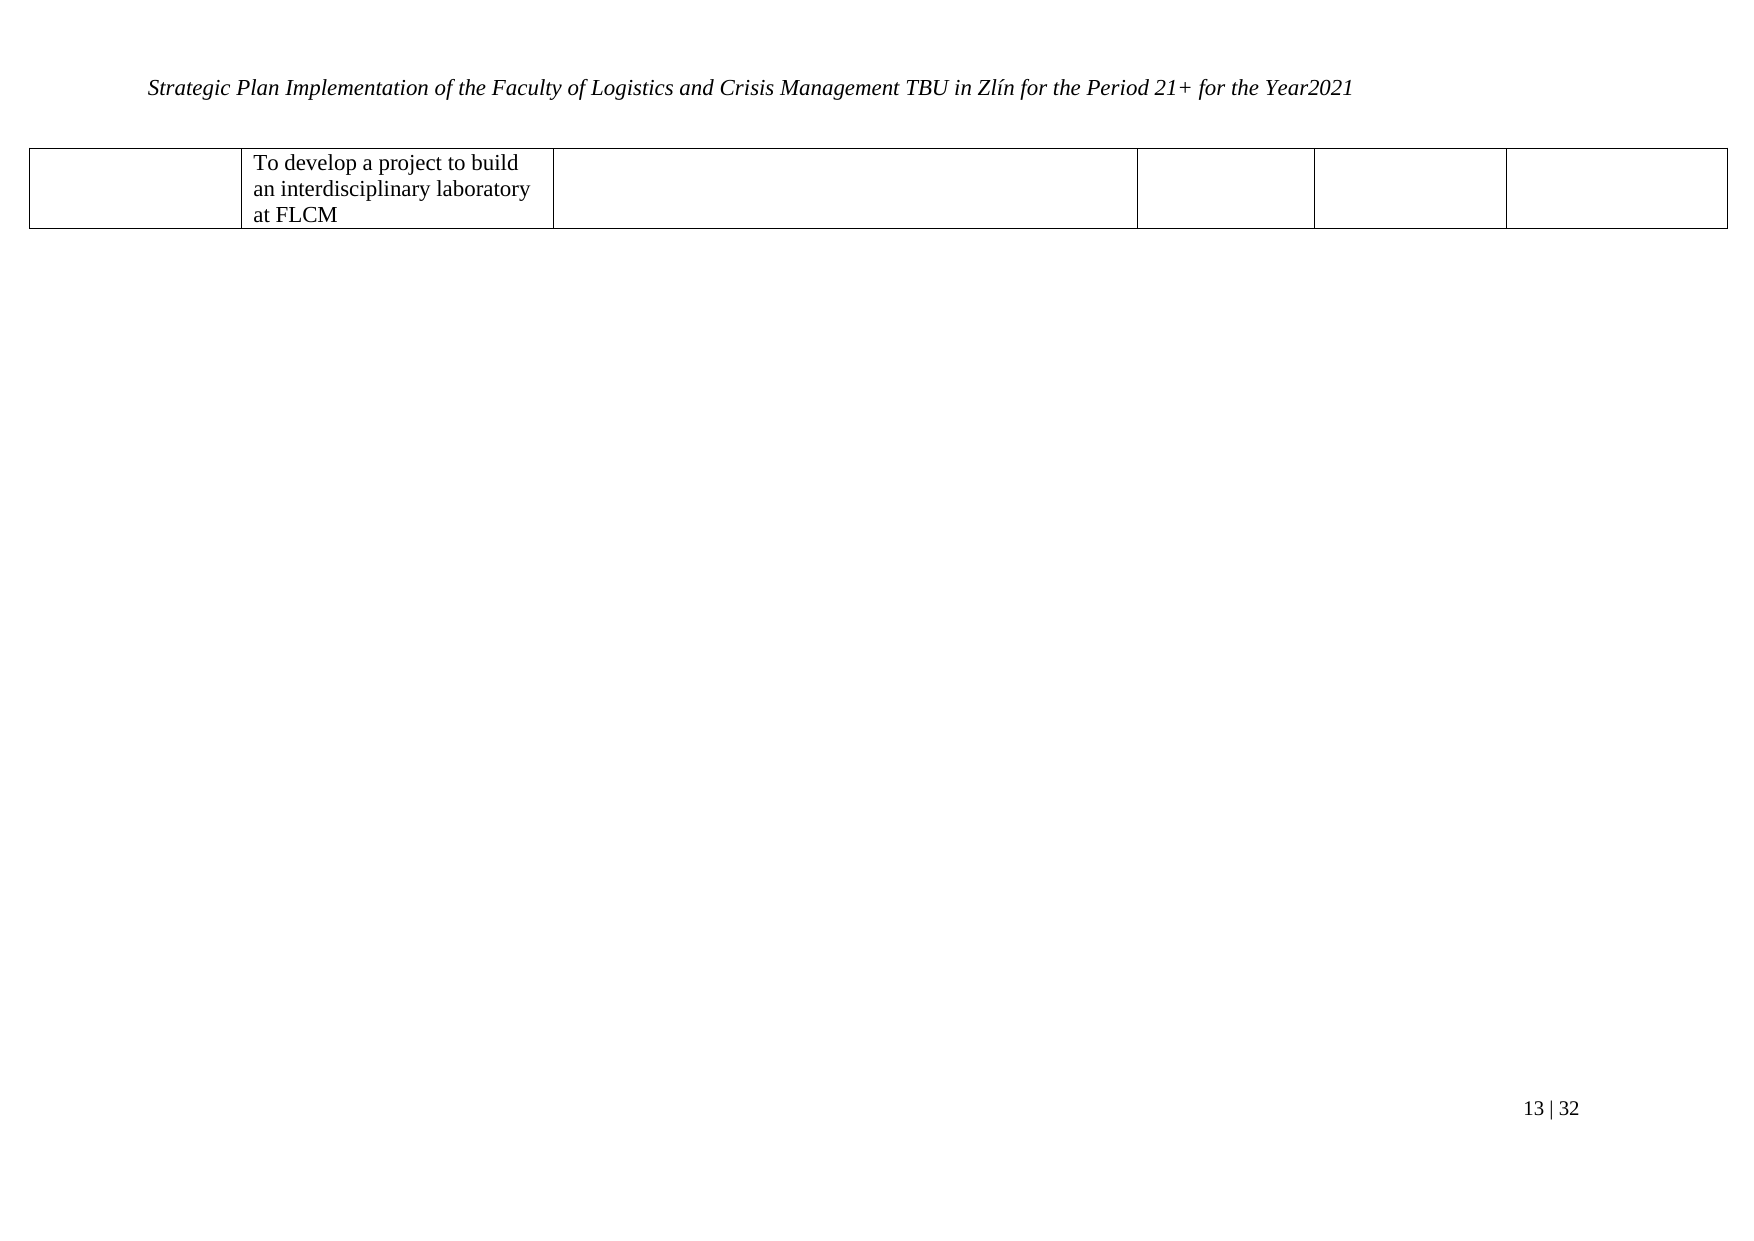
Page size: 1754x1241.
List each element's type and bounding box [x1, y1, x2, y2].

table_cell [1315, 149, 1506, 228]
table_cell [242, 149, 553, 228]
table_cell [554, 149, 1137, 228]
table_cell [1138, 149, 1314, 228]
table_cell [1507, 149, 1727, 228]
